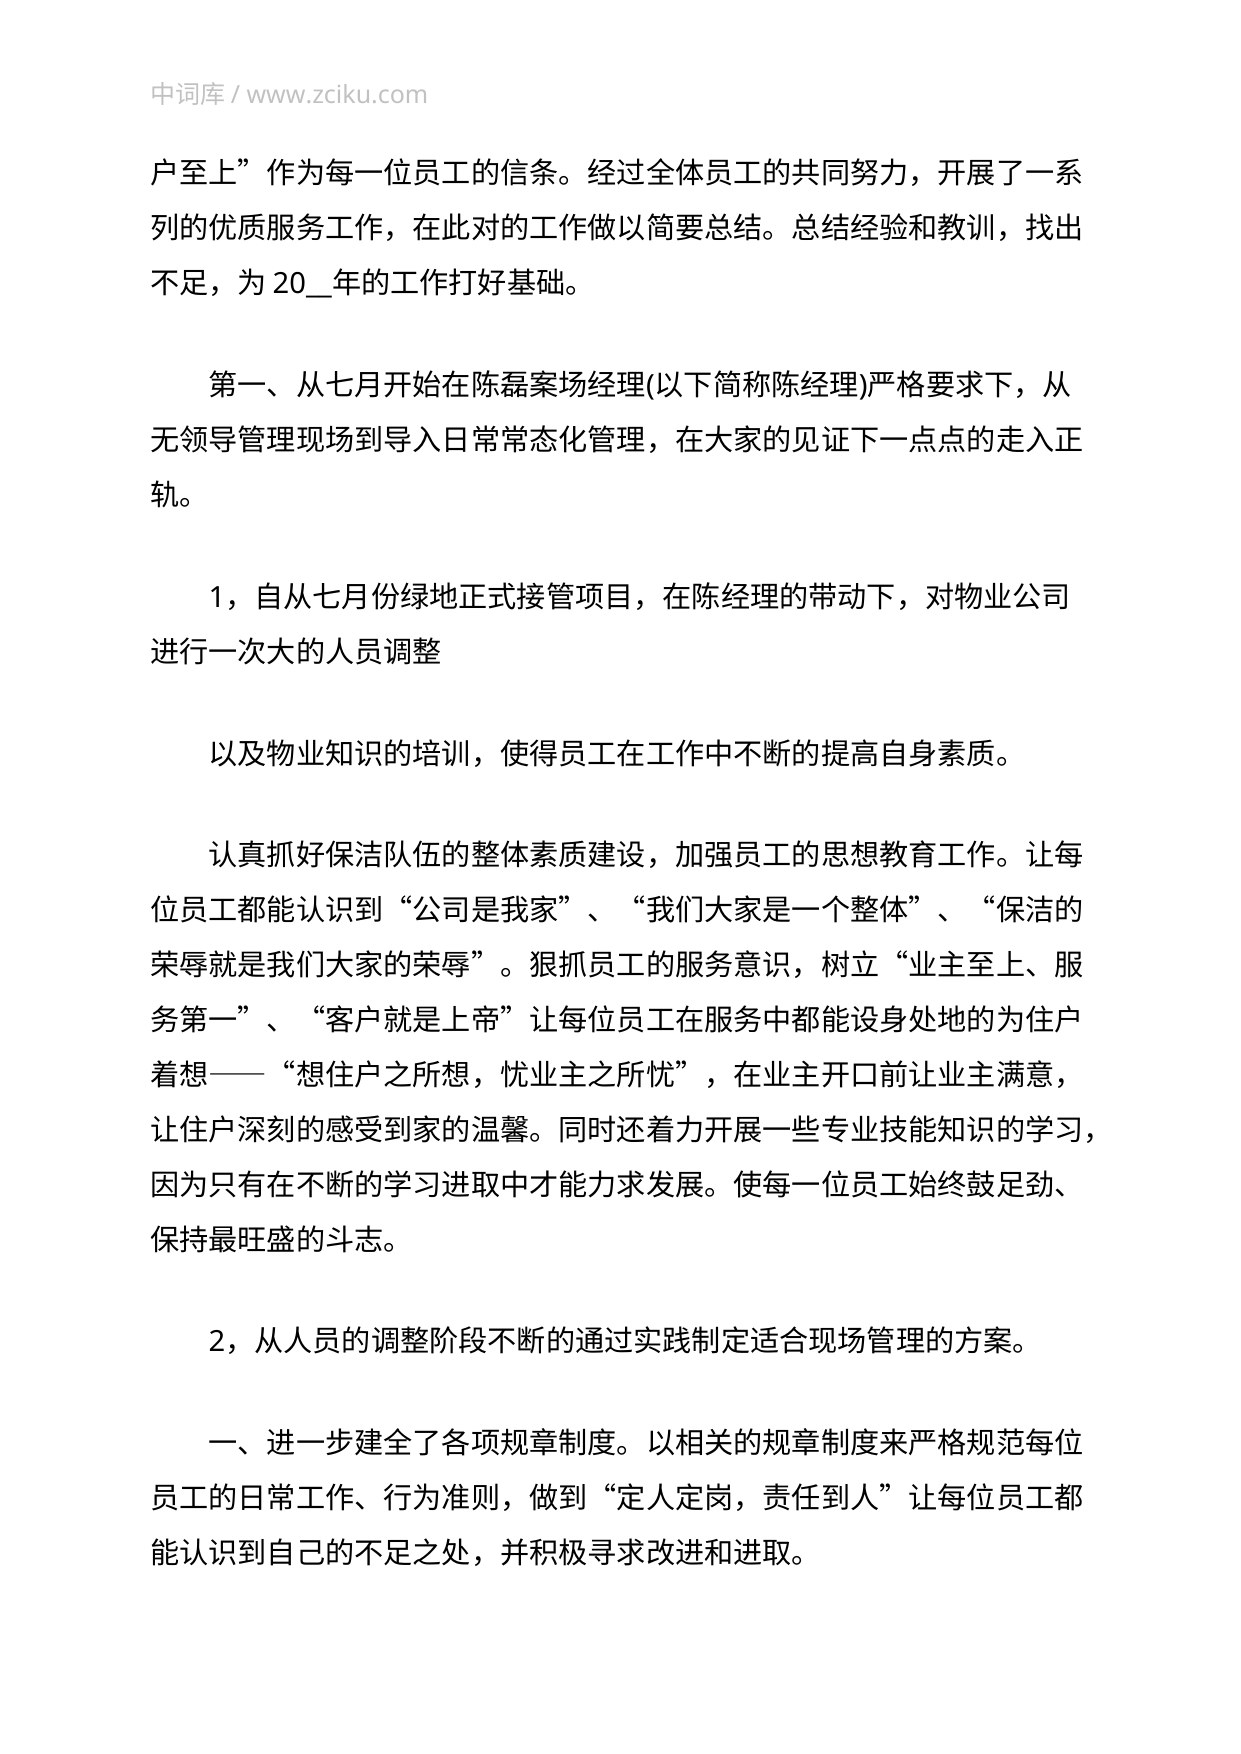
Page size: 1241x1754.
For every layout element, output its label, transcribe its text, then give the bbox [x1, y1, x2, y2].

text 认真抓好保洁队伍的整体素质建设，加强员工的思想教育工作。让每位员工都能认识到“公司是我家”、“我们大家是一个整体”、“保洁的荣辱就是我们大家的荣辱”。狠抓员工的服务意识，树立“业主至上、服务第一”、“客户就是上帝”让每位员工在服务中都能设身处地的为住户着想——“想住户之所想，忧业主之所忧”，在业主开口前让业主满意，让住户深刻的感受到家的温馨。同时还着力开展一些专业技能知识的学习，因为只有在不断的学习进取中才能力求发展。使每一位员工始终鼓足劲、保持最旺盛的斗志。 [150, 832, 1090, 1258]
text 一、进一步建全了各项规章制度。以相关的规章制度来严格规范每位员工的日常工作、行为准则，做到“定人定岗，责任到人”让每位员工都能认识到自己的不足之处，并积极寻求改进和进取。 [150, 1420, 1090, 1572]
text 以及物业知识的培训，使得员工在工作中不断的提高自身素质。 [150, 730, 1090, 772]
text 第一、从七月开始在陈磊案场经理(以下简称陈经理)严格要求下，从无领导管理现场到导入日常常态化管理，在大家的见证下一点点的走入正轨。 [150, 362, 1090, 514]
text 2，从人员的调整阶段不断的通过实践制定适合现场管理的方案。 [150, 1318, 1090, 1360]
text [150, 150, 1090, 302]
text 1，自从七月份绿地正式接管项目，在陈经理的带动下，对物业公司进行一次大的人员调整 [150, 573, 1090, 671]
